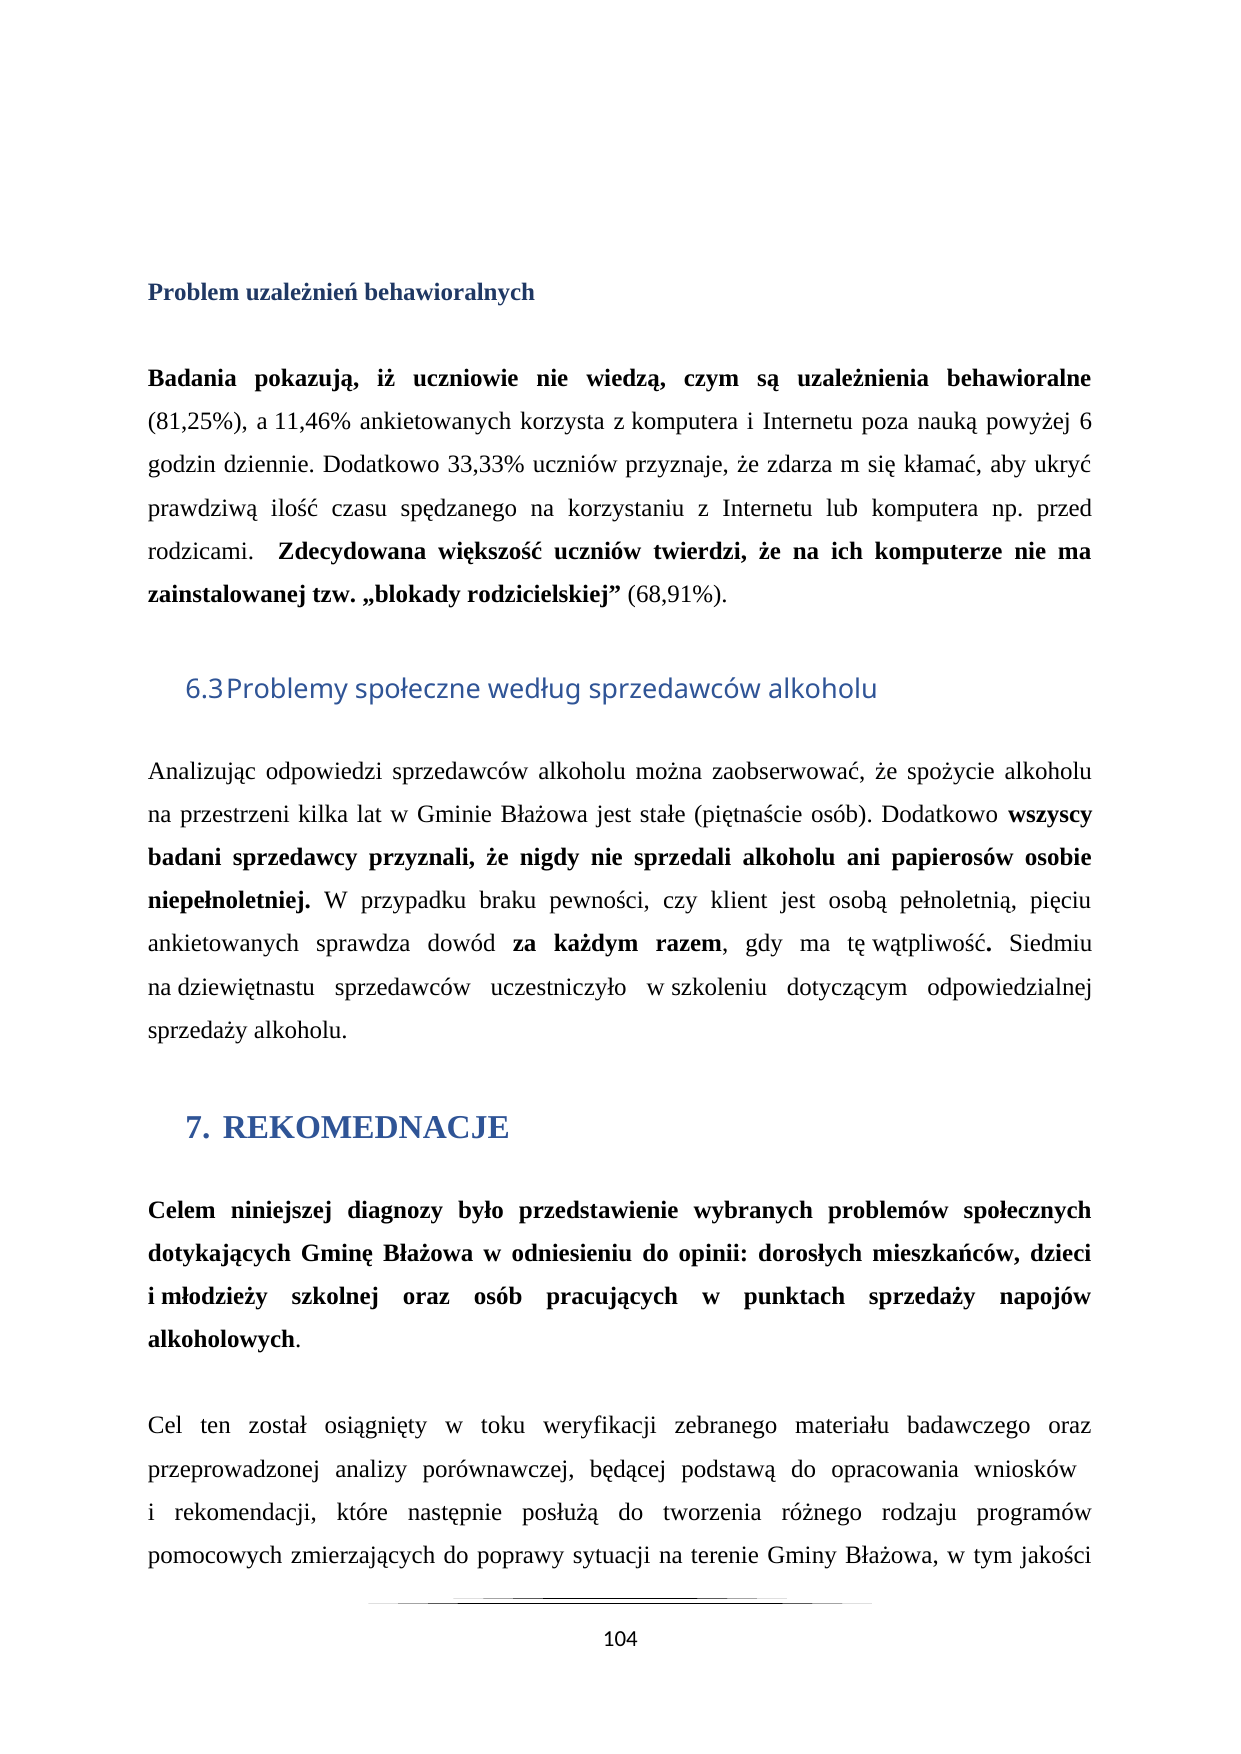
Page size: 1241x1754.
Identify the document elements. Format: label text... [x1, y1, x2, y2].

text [148, 1411, 1093, 1569]
text Celem niniejszej diagnozy było przedstawienie wybranych problemów społecznych dotykających Gminę Błażowa w odniesieniu do opinii: dorosłych mieszkańców, dzieci i młodzieży szkolnej oraz osób pracujących w punktach sprzedaży napojów alkoholowych. [148, 1195, 1093, 1353]
text Analizując odpowiedzi sprzedawców alkoholu można zaobserwować, że spożycie alkoholu na przestrzeni kilka lat w Gminie Błażowa jest stałe (piętnaście osób). Dodatkowo wszyscy badani sprzedawcy przyznali, że nigdy nie sprzedali alkoholu ani papierosów osobie niepełnoletniej. W przypadku braku pewności, czy klient jest osobą pełnoletnią, pięciu ankietowanych sprawdza dowód za każdym razem, gdy ma tę wątpliwość. Siedmiu na dziewiętnastu sprzedawców uczestniczyło w szkoleniu dotyczącym odpowiedzialnej sprzedaży alkoholu. [148, 756, 1093, 1043]
text Problem uzależnień behawioralnych [148, 277, 1093, 306]
subtitle REKOMEDNACJE [185, 1108, 1093, 1146]
subtitle Problemy społeczne według sprzedawców alkoholu [185, 669, 1093, 706]
text Badania pokazują, iż uczniowie nie wiedzą, czym są uzależnienia behawioralne (81,25%), a 11,46% ankietowanych korzysta z komputera i Internetu poza nauką powyżej 6 godzin dziennie. Dodatkowo 33,33% uczniów przyznaje, że zdarza m się kłamać, aby ukryć prawdziwą ilość czasu spędzanego na korzystaniu z Internetu lub komputera np. przed rodzicami. Zdecydowana większość uczniów twierdzi, że na ich komputerze nie ma zainstalowanej tzw. „blokady rodzicielskiej” (68,91%). [148, 363, 1093, 608]
